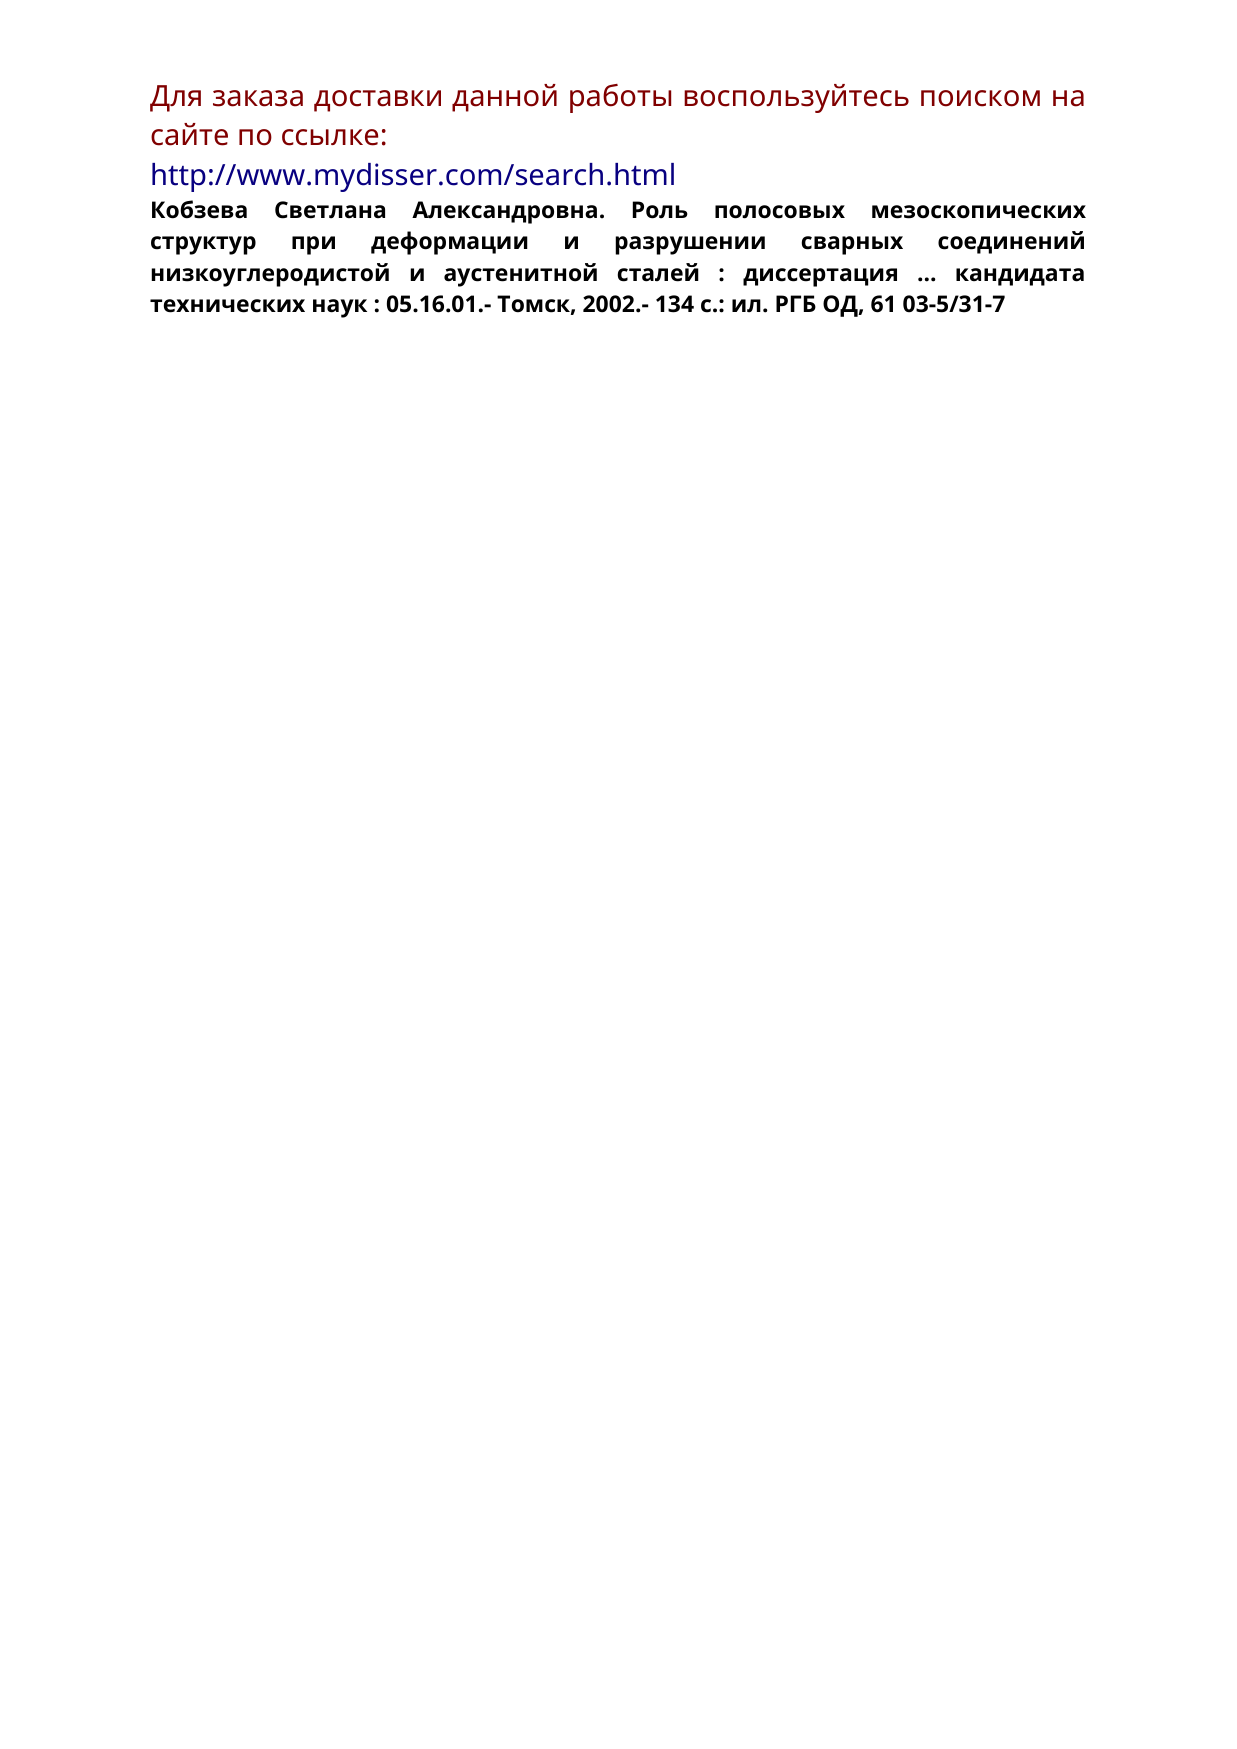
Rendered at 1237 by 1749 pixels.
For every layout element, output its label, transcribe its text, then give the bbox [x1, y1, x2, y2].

text Кобзева Светлана Александровна. Роль полосовых мезоскопических структур при деформации и разрушении сварных соединений низкоуглеродистой и аустенитной сталей : диссертация ... кандидата технических наук : 05.16.01.- Томск, 2002.- 134 с.: ил. РГБ ОД, 61 03-5/31-7 [150, 194, 1086, 319]
